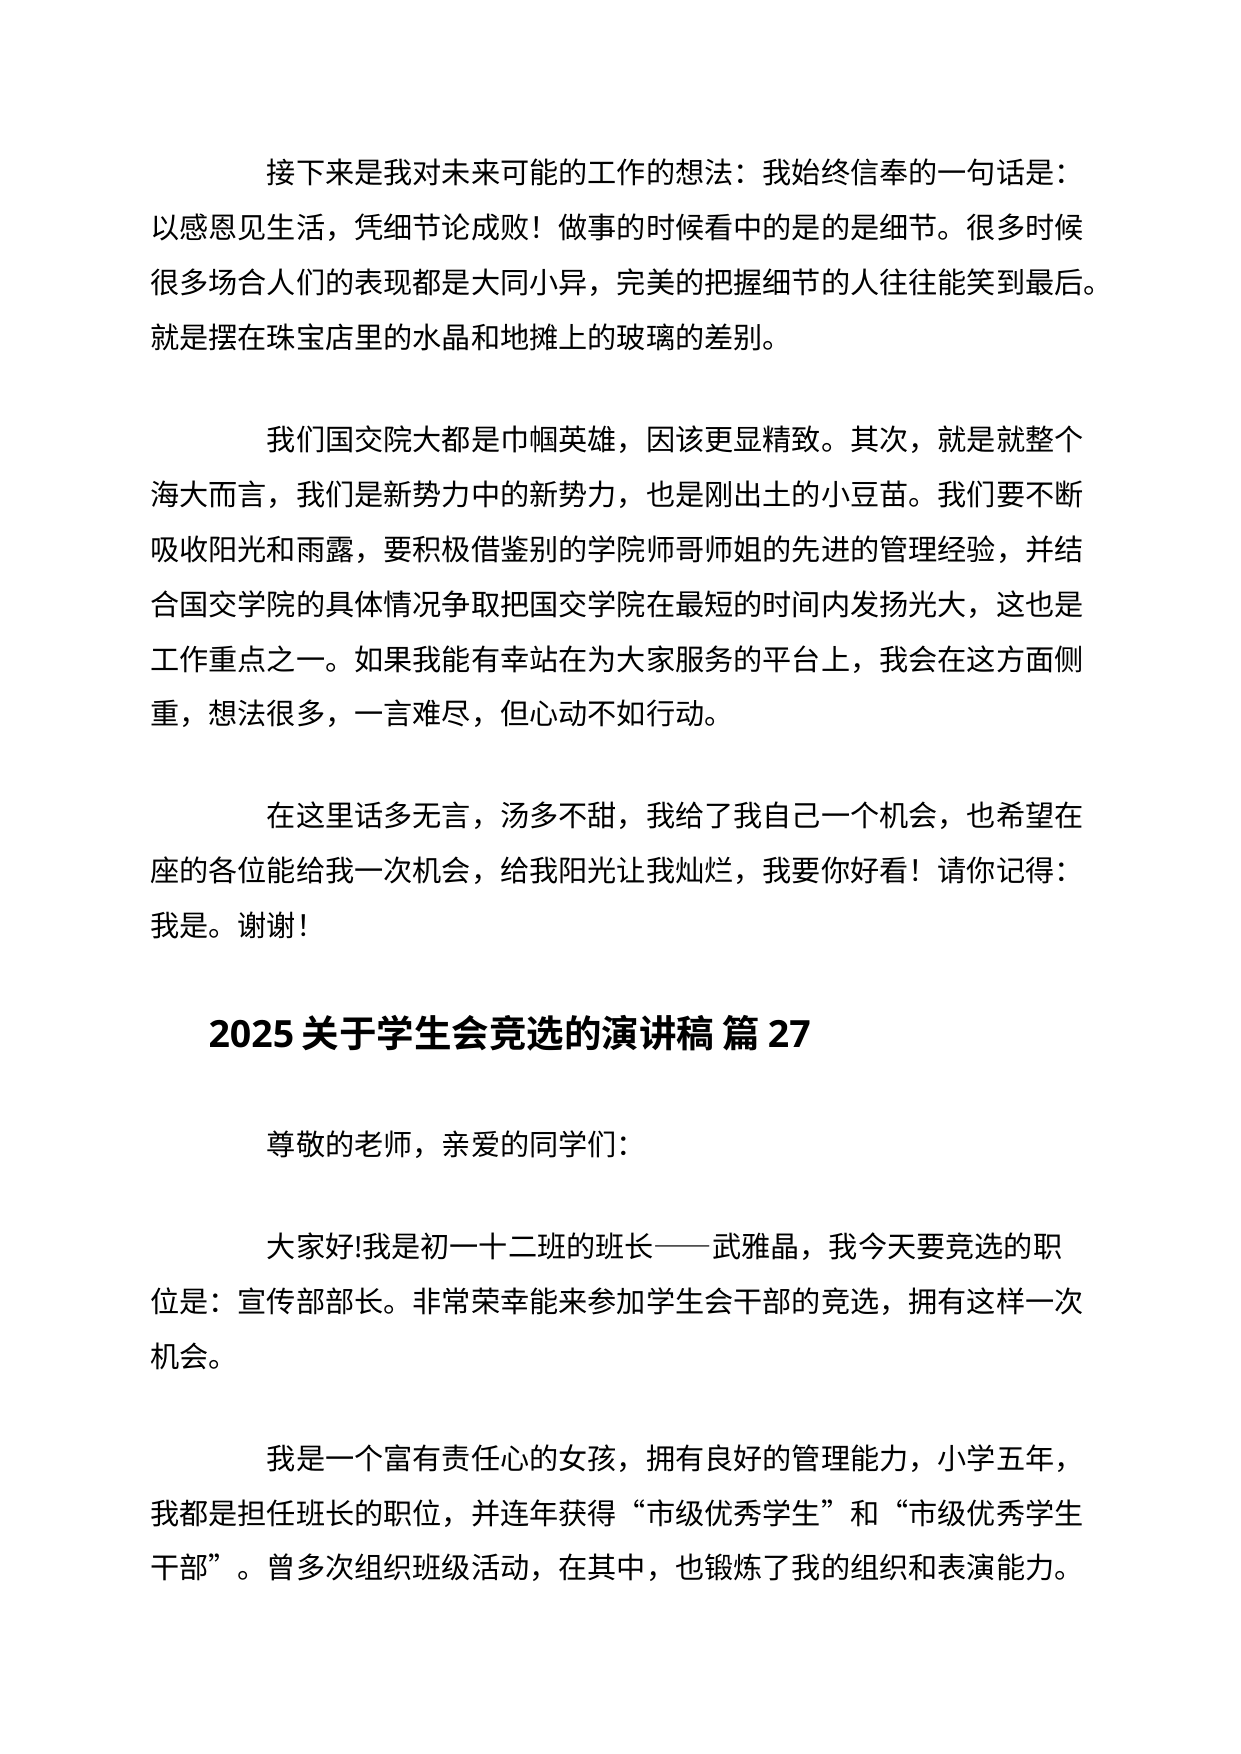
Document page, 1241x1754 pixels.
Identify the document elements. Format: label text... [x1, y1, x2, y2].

text 大家好!我是初一十二班的班长——武雅晶，我今天要竞选的职位是：宣传部部长。非常荣幸能来参加学生会干部的竞选，拥有这样一次机会。 [150, 1224, 1090, 1376]
text 我是一个富有责任心的女孩，拥有良好的管理能力，小学五年，我都是担任班长的职位，并连年获得“市级优秀学生”和“市级优秀学生干部”。曾多次组织班级活动，在其中，也锻炼了我的组织和表演能力。 [150, 1435, 1090, 1587]
text 在这里话多无言，汤多不甜，我给了我自己一个机会，也希望在座的各位能给我一次机会，给我阳光让我灿烂，我要你好看！请你记得：我是。谢谢！ [150, 793, 1090, 945]
text 接下来是我对未来可能的工作的想法：我始终信奉的一句话是：以感恩见生活，凭细节论成败！做事的时候看中的是的是细节。很多时候很多场合人们的表现都是大同小异，完美的把握细节的人往往能笑到最后。就是摆在珠宝店里的水晶和地摊上的玻璃的差别。 [150, 150, 1090, 357]
text 2025关于学生会竞选的演讲稿 篇27 [150, 1004, 1090, 1059]
text 我们国交院大都是巾帼英雄，因该更显精致。其次，就是就整个海大而言，我们是新势力中的新势力，也是刚出土的小豆苗。我们要不断吸收阳光和雨露，要积极借鉴别的学院师哥师姐的先进的管理经验，并结合国交学院的具体情况争取把国交学院在最短的时间内发扬光大，这也是工作重点之一。如果我能有幸站在为大家服务的平台上，我会在这方面侧重，想法很多，一言难尽，但心动不如行动。 [150, 416, 1090, 733]
text 尊敬的老师，亲爱的同学们： [150, 1122, 1090, 1164]
